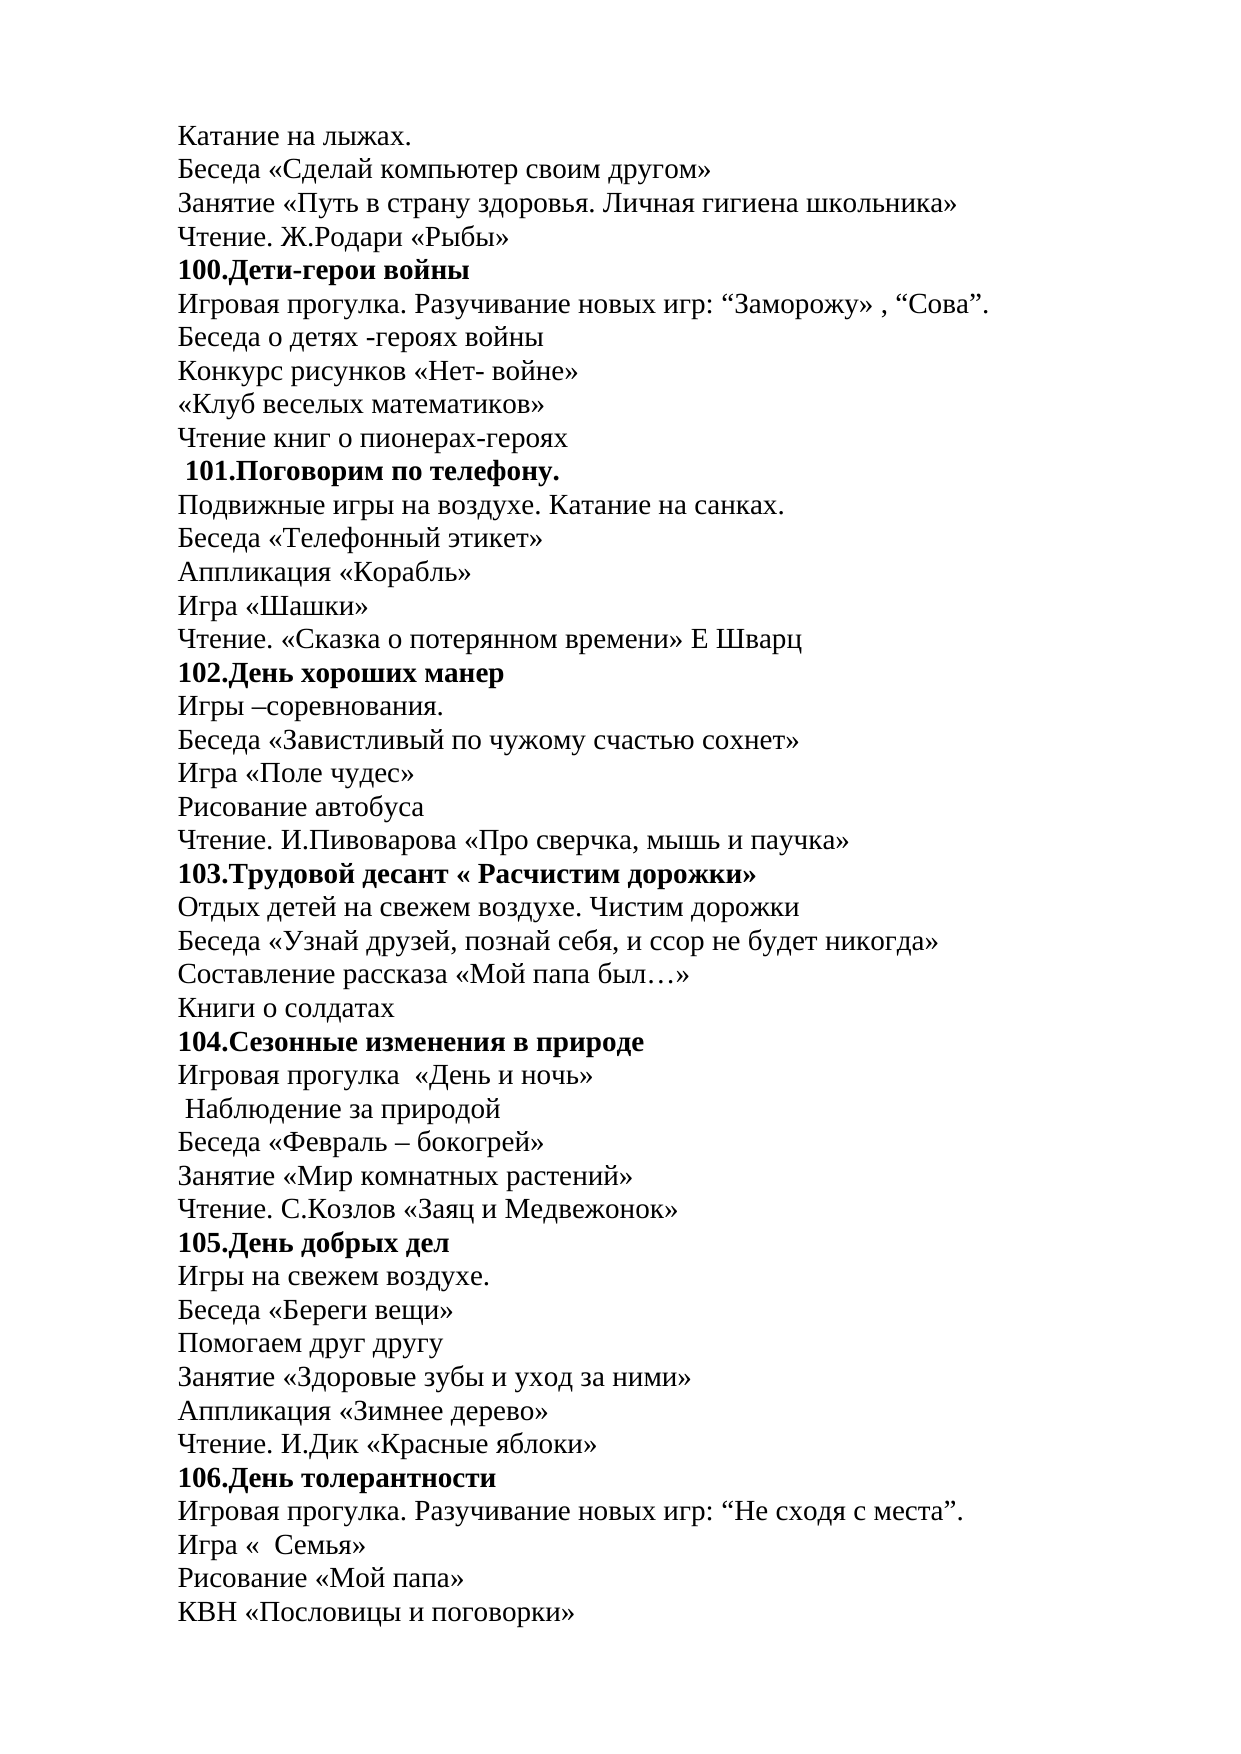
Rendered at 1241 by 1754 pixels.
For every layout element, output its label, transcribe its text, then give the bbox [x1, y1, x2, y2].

text Игра «Шашки» [177, 588, 1152, 621]
text Игра « Семья» [177, 1527, 1152, 1560]
text 101.Поговорим по телефону. [177, 453, 1152, 487]
text Занятие «Мир комнатных растений» [177, 1158, 1152, 1191]
text Беседа «Завистливый по чужому счастью сохнет» [177, 722, 1152, 755]
text Рисование «Мой папа» [177, 1560, 1152, 1594]
text Чтение. С.Козлов «Заяц и Медвежонок» [177, 1191, 1152, 1225]
text КВН «Пословицы и поговорки» [177, 1594, 1152, 1627]
text Беседа «Телефонный этикет» [177, 521, 1152, 554]
text Игровая прогулка. Разучивание новых игр: “Не сходя с места”. [177, 1493, 1152, 1527]
text Конкурс рисунков «Нет- войне» [177, 353, 1152, 386]
text Чтение книг о пионерах-героях [177, 420, 1152, 453]
text Игровая прогулка. Разучивание новых игр: “Заморожу» , “Сова”. [177, 286, 1152, 319]
text Игра «Поле чудес» [177, 755, 1152, 789]
text Игры –соревнования. [177, 688, 1152, 722]
text Наблюдение за природой [177, 1091, 1152, 1124]
text 102.День хороших манер [177, 655, 1152, 688]
text 103.Трудовой десант « Расчистим дорожки» [177, 856, 1152, 889]
text 104.Сезонные изменения в природе [177, 1024, 1152, 1057]
text Аппликация «Корабль» [177, 554, 1152, 588]
text Аппликация «Зимнее дерево» [177, 1393, 1152, 1426]
text Чтение. «Сказка о потерянном времени» Е Шварц [177, 621, 1152, 655]
text Рисование автобуса [177, 789, 1152, 822]
text Занятие «Здоровые зубы и уход за ними» [177, 1359, 1152, 1393]
text Подвижные игры на воздухе. Катание на санках. [177, 487, 1152, 521]
text Занятие «Путь в страну здоровья. Личная гигиена школьника» [177, 185, 1152, 219]
text Игровая прогулка «День и ночь» [177, 1057, 1152, 1091]
text Беседа «Узнай друзей, познай себя, и ссор не будет никогда» [177, 923, 1152, 957]
text Книги о солдатах [177, 990, 1152, 1024]
text Отдых детей на свежем воздухе. Чистим дорожки [177, 889, 1152, 923]
text Катание на лыжах. [177, 118, 1152, 152]
text Беседа «Февраль – бокогрей» [177, 1124, 1152, 1158]
text 105.День добрых дел [177, 1225, 1152, 1258]
text 100.Дети-герои войны [177, 252, 1152, 286]
text Беседа о детях -героях войны [177, 319, 1152, 353]
text «Клуб веселых математиков» [177, 386, 1152, 420]
text Составление рассказа «Мой папа был…» [177, 957, 1152, 990]
text Чтение. Ж.Родари «Рыбы» [177, 219, 1152, 252]
text Беседа «Береги вещи» [177, 1292, 1152, 1326]
text Игры на свежем воздухе. [177, 1258, 1152, 1292]
text Чтение. И.Дик «Красные яблоки» [177, 1426, 1152, 1460]
text Чтение. И.Пивоварова «Про сверчка, мышь и паучка» [177, 822, 1152, 856]
text Беседа «Сделай компьютер своим другом» [177, 152, 1152, 185]
text Помогаем друг другу [177, 1326, 1152, 1359]
text 106.День толерантности [177, 1460, 1152, 1493]
